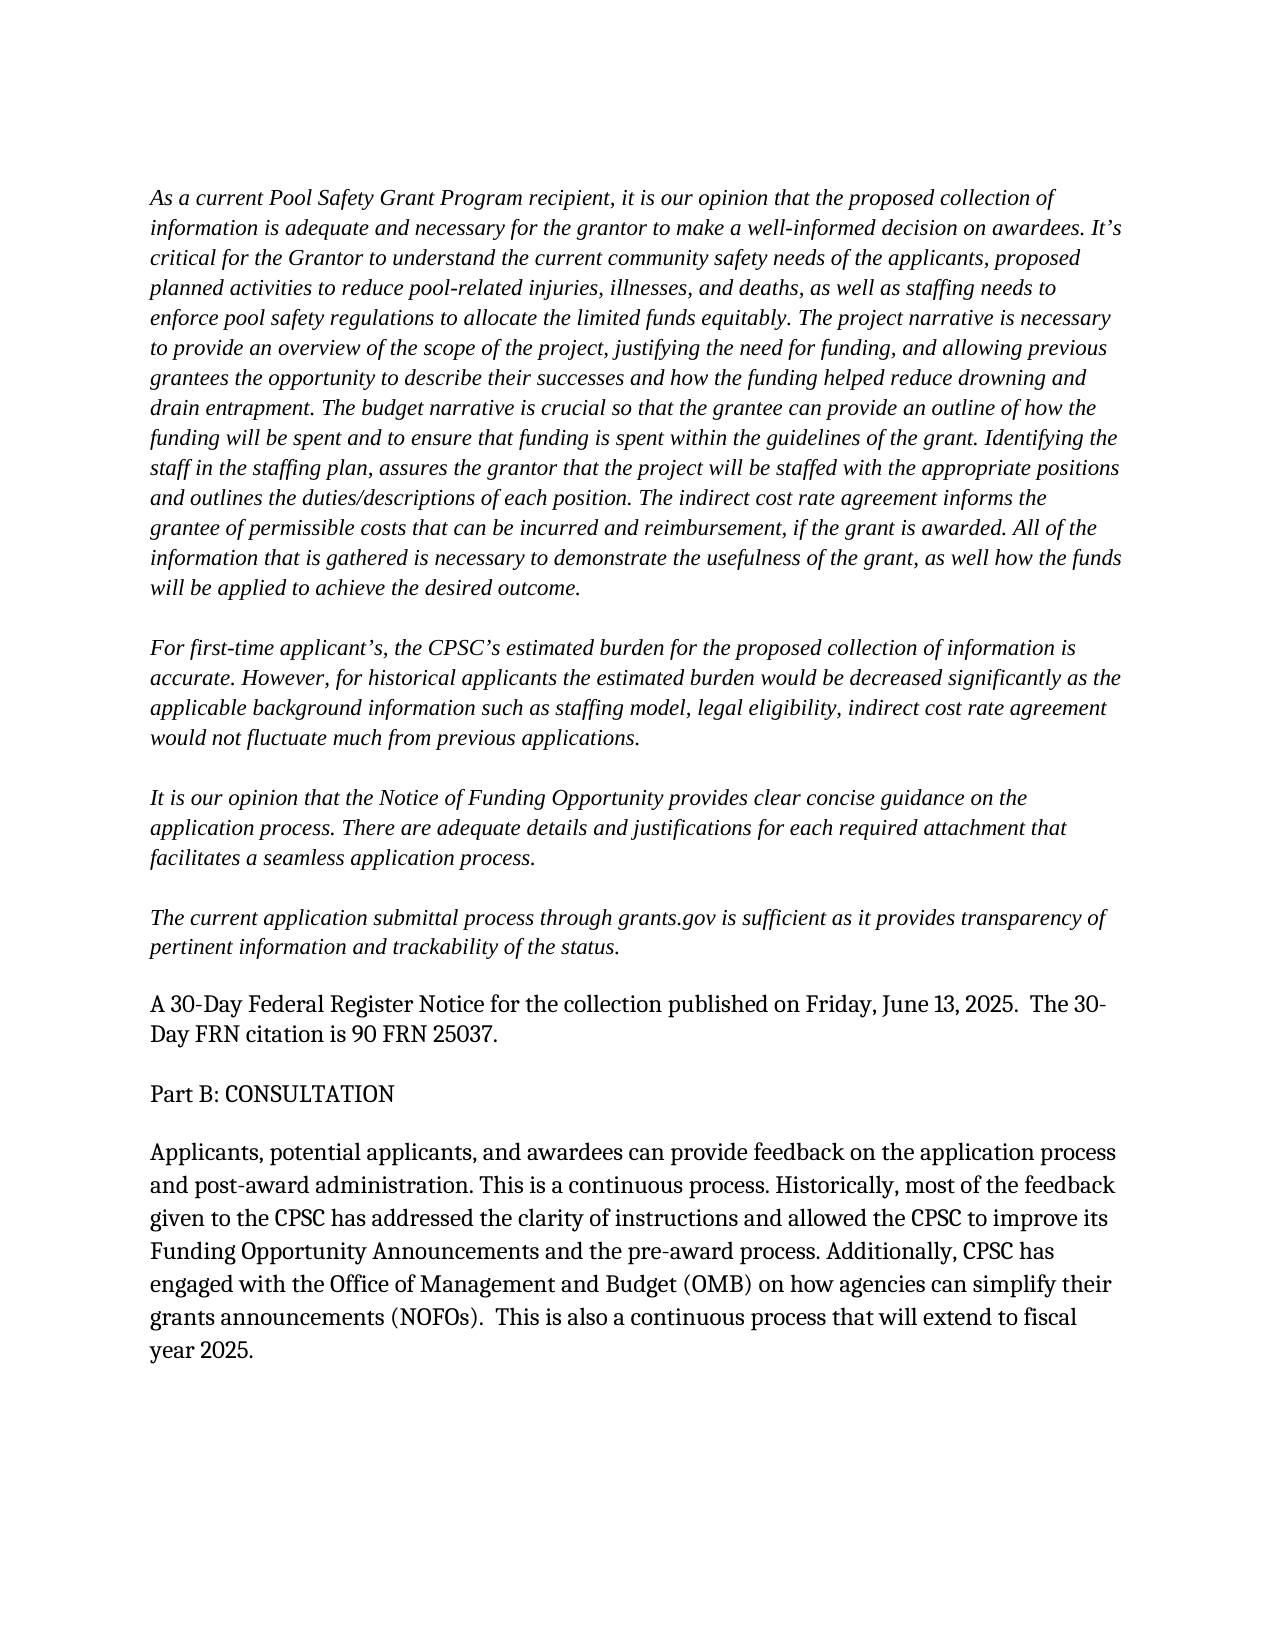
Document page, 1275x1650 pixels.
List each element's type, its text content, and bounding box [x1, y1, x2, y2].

text Applicants, potential applicants, and awardees can provide feedback on the application process and post-award administration. This is a continuous process. Historically, most of the feedback given to the CPSC has addressed the clarity of instructions and allowed the CPSC to improve its Funding Opportunity Announcements and the pre-award process. Additionally, CPSC has engaged with the Office of Management and Budget (OMB) on how agencies can simplify their grants announcements (NOFOs). This is also a continuous process that will extend to fiscal year 2025. [150, 1137, 1125, 1364]
text Part B: CONSULTATION [150, 1078, 1125, 1108]
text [150, 150, 1125, 960]
text A 30-Day Federal Register Notice for the collection published on Friday, June 13, 2025. The 30-Day FRN citation is 90 FRN 25037. [150, 989, 1125, 1049]
